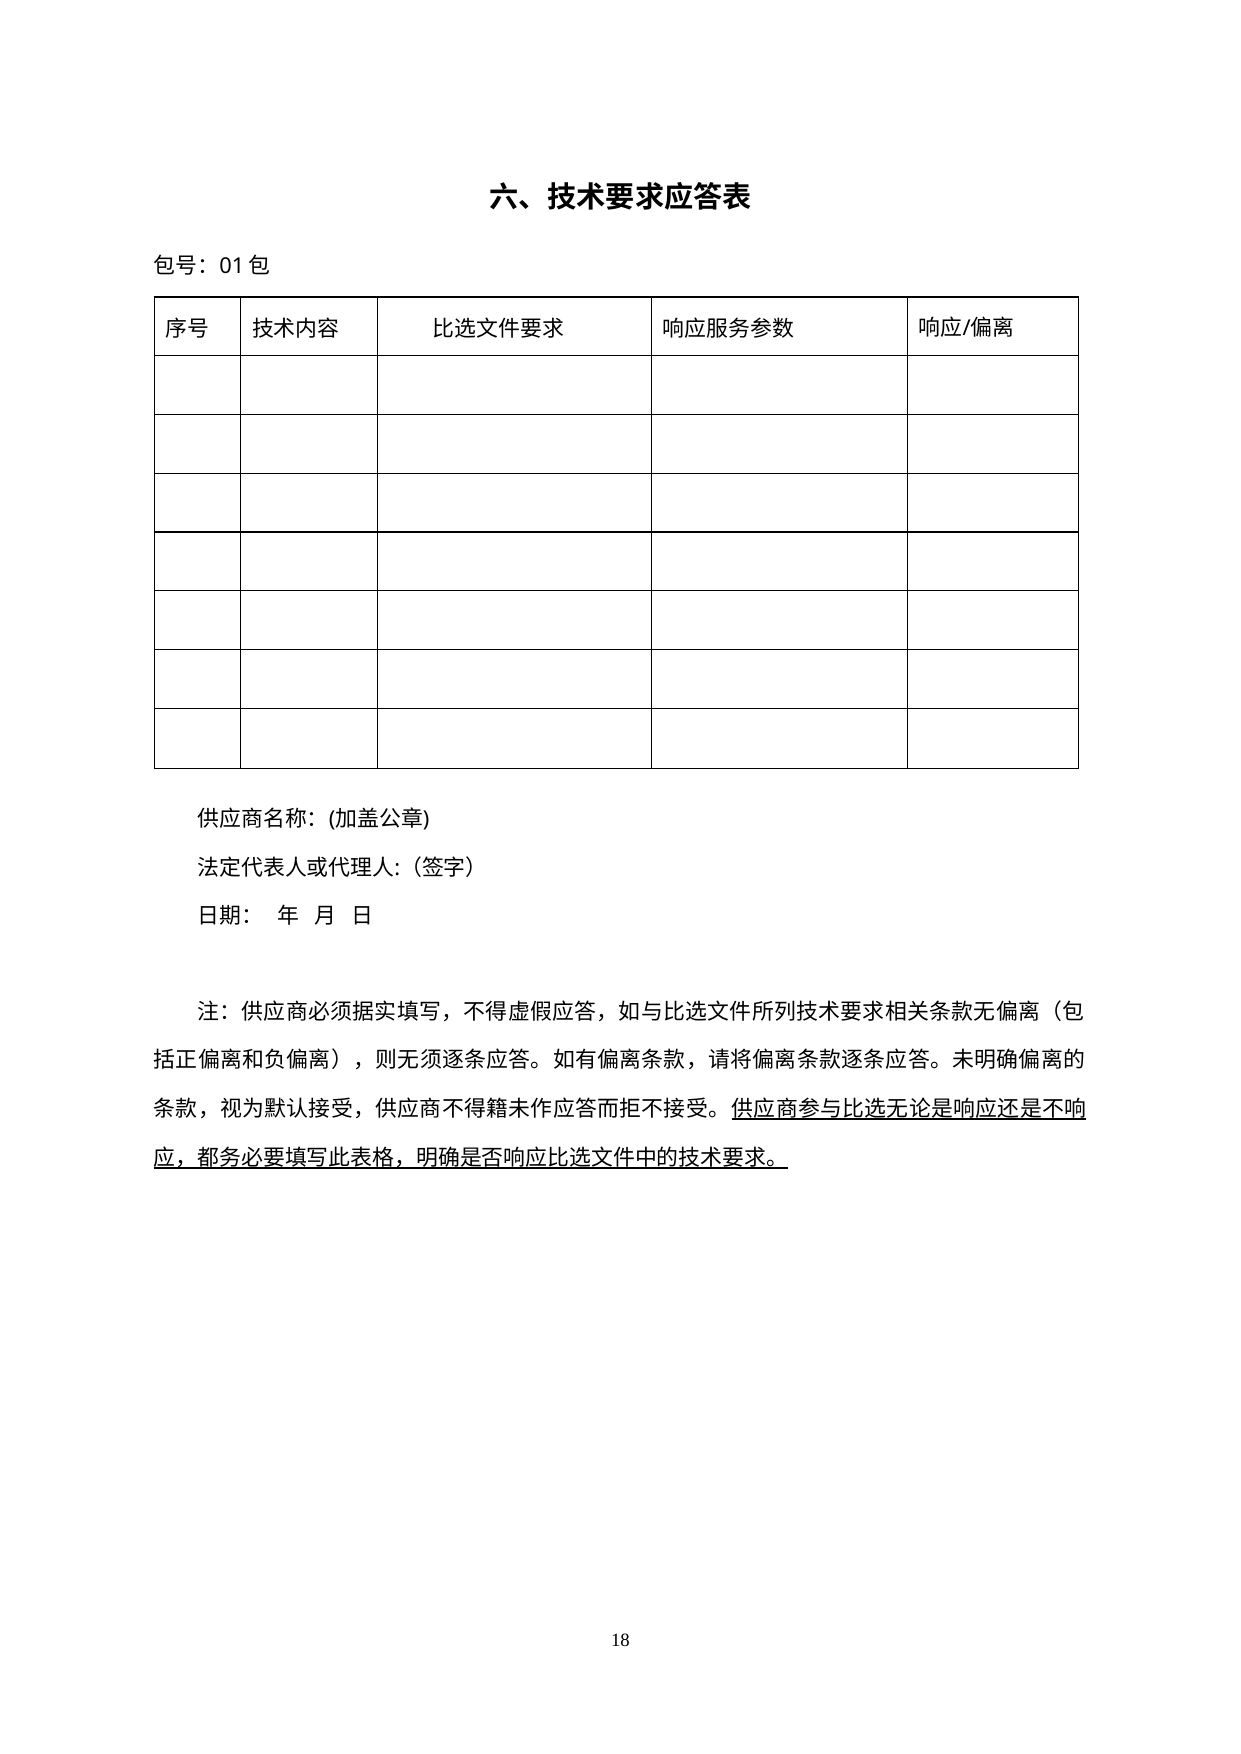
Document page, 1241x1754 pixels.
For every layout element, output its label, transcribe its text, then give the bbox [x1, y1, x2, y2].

table_cell [241, 356, 377, 414]
table_cell [908, 415, 1078, 473]
table_cell [378, 533, 651, 590]
table_cell [155, 533, 240, 590]
table_cell [241, 415, 377, 473]
table_cell [378, 591, 651, 649]
text 日期： 年 月 日 [153, 898, 1087, 930]
table_cell [908, 650, 1078, 708]
text 供应商名称：(加盖公章) [153, 801, 1087, 833]
table_cell [908, 356, 1078, 414]
table_header 技术内容 [241, 298, 377, 355]
table_cell [908, 474, 1078, 531]
table_cell [241, 650, 377, 708]
table_cell [155, 415, 240, 473]
table_cell [652, 533, 907, 590]
table_cell [241, 533, 377, 590]
table_header 响应服务参数 [652, 298, 907, 355]
text 包号：01包 [153, 248, 1087, 281]
table_cell [652, 591, 907, 649]
table_cell [241, 591, 377, 649]
text 法定代表人或代理人:（签字） [153, 849, 1087, 882]
table_cell [378, 650, 651, 708]
table_header 比选文件要求 [378, 298, 651, 355]
table_cell [652, 474, 907, 531]
table_cell [155, 356, 240, 414]
table_cell [652, 650, 907, 708]
subtitle 六、技术要求应答表 [153, 162, 1087, 227]
table_cell [155, 650, 240, 708]
table_header 序号 [155, 298, 240, 355]
table_cell [908, 591, 1078, 649]
table_cell [908, 533, 1078, 590]
table_cell [378, 356, 651, 414]
table_cell [908, 709, 1078, 767]
text 注：供应商必须据实填写，不得虚假应答，如与比选文件所列技术要求相关条款无偏离（包括正偏离和负偏离），则无须逐条应答。如有偏离条款，请将偏离条款逐条应答。未明确偏离的条款，视为默认接受，供应商不得籍未作应答而拒不接受。供应商参与比选无论是响应还是不响应，都务必要填写此表格，明确是否响应比选文件中的技术要求。 [153, 993, 1087, 1172]
table_cell [378, 415, 651, 473]
table_cell [652, 356, 907, 414]
table_cell [378, 709, 651, 767]
table_cell [155, 474, 240, 531]
table_cell [652, 709, 907, 767]
table_cell [241, 709, 377, 767]
table_cell [241, 474, 377, 531]
table_cell [652, 415, 907, 473]
table_cell [155, 591, 240, 649]
table_cell [155, 709, 240, 767]
table_header 响应/偏离 [908, 298, 1078, 355]
table_cell [378, 474, 651, 531]
